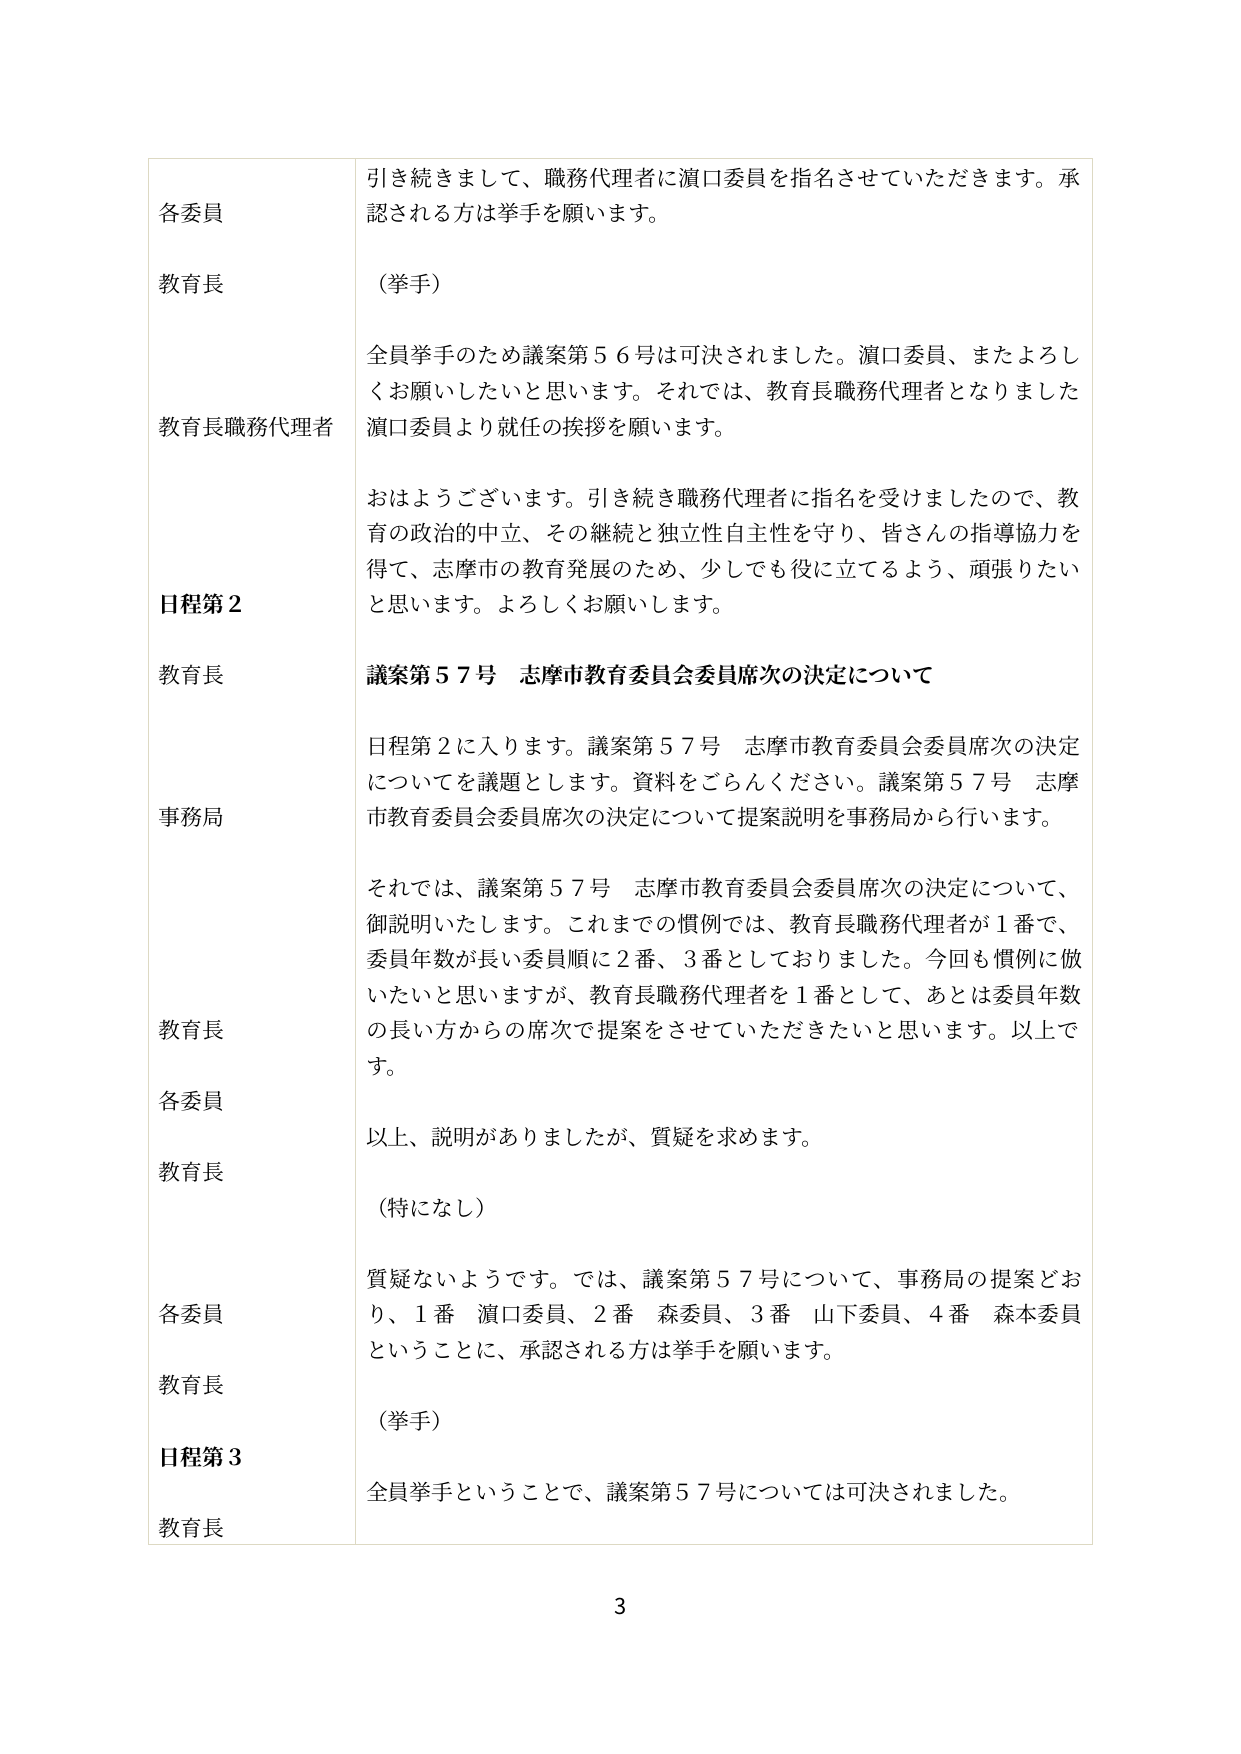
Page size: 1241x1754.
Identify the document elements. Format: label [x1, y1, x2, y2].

table_header [356, 159, 1092, 1544]
table_header [149, 159, 355, 1544]
